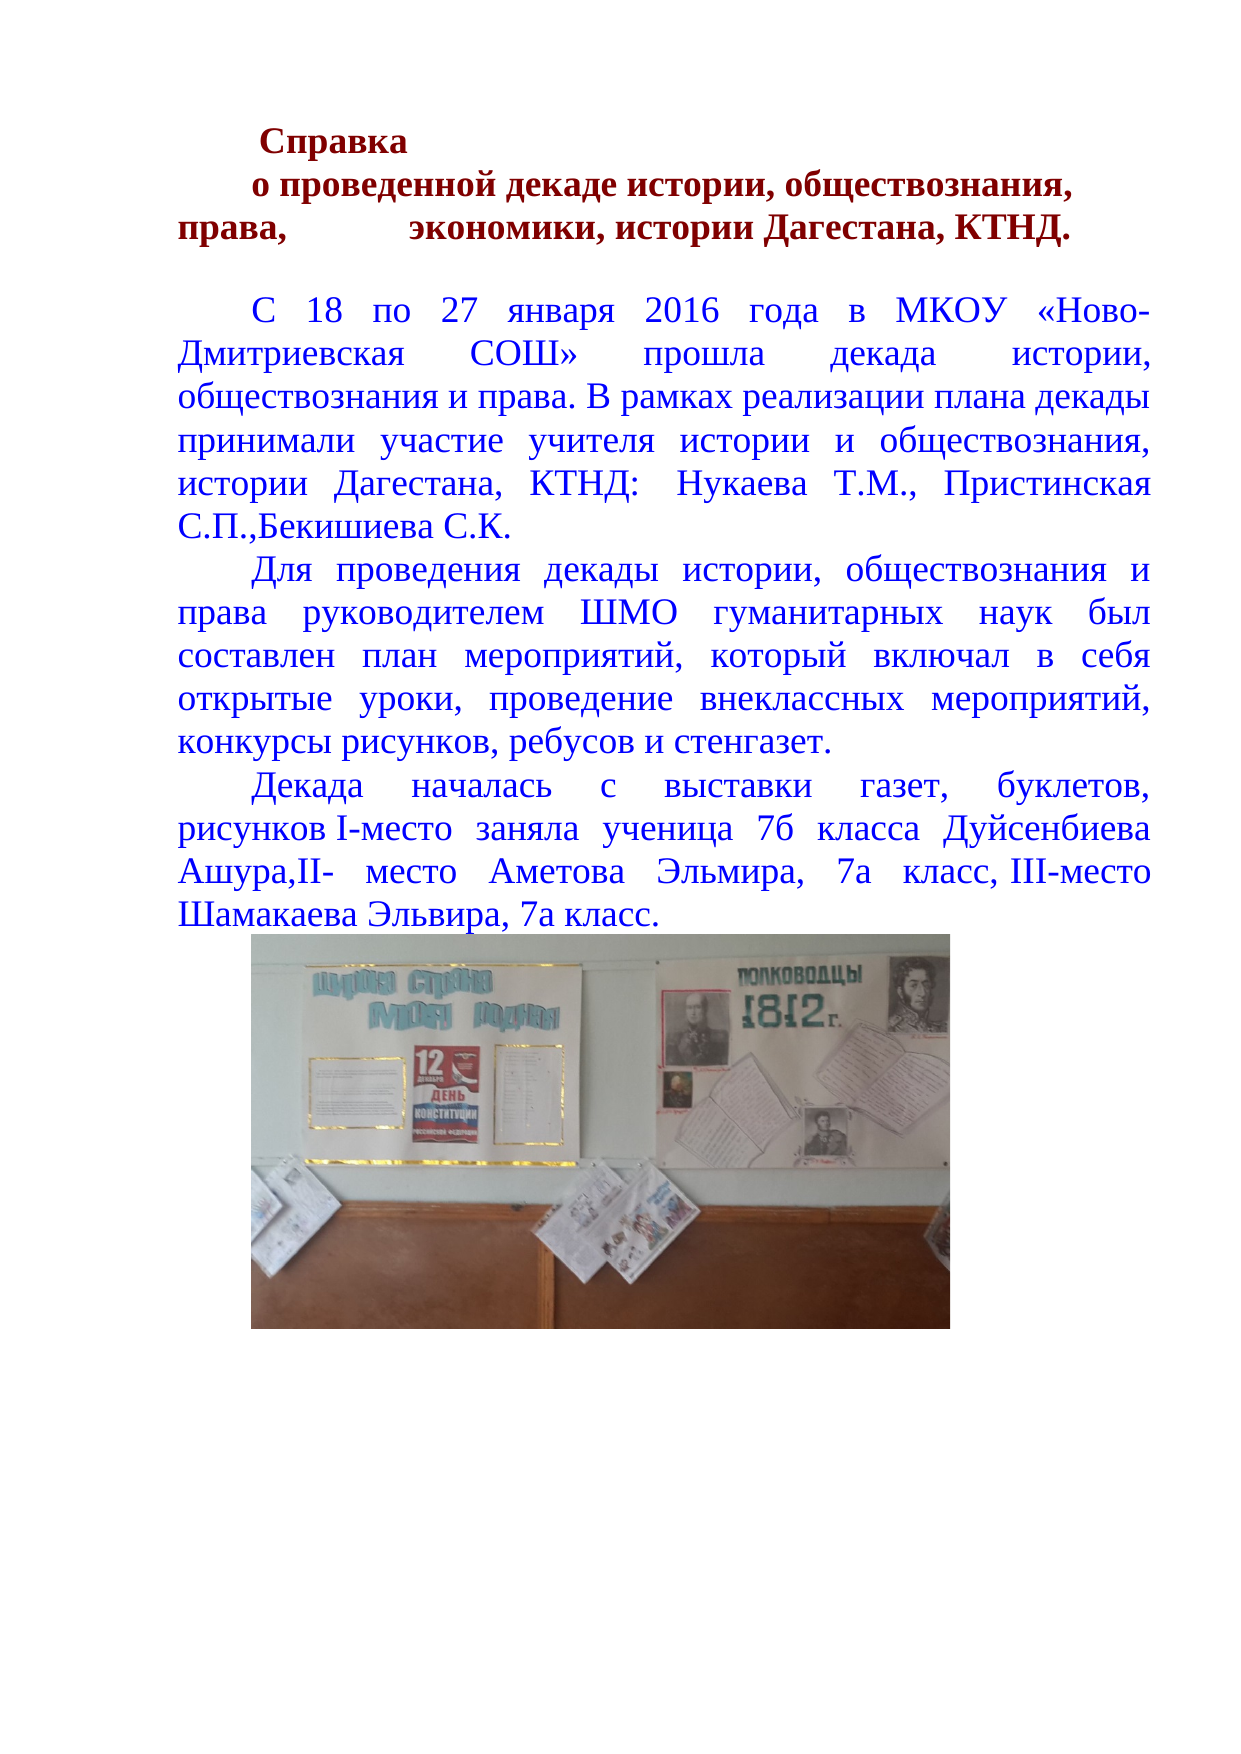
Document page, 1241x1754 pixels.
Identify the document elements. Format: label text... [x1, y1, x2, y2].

text С 18 по 27 января 2016 года в МКОУ «Ново-Дмитриевская СОШ» прошла декада истории, обществознания и права. В рамках реализации плана декады принимали участие учителя истории и обществознания, истории Дагестана, КТНД: Нукаева Т.М., Пристинская С.П.,Бекишиева С.К. [177, 288, 1152, 546]
picture [251, 934, 951, 1329]
text Справка [177, 118, 1152, 162]
text о проведенной декаде истории, обществознания, права, экономики, истории Дагестана, КТНД. [177, 162, 1152, 248]
text Для проведения декады истории, обществознания и права руководителем ШМО гуманитарных наук был составлен план мероприятий, который включал в себя открытые уроки, проведение внеклассных мероприятий, конкурсы рисунков, ребусов и стенгазет. [177, 546, 1152, 762]
text Декада началась с выставки газет, буклетов, рисунков I-место заняла ученица 7б класса Дуйсенбиева Ашура,II- место Аметова Эльмира, 7а класс, III-место Шамакаева Эльвира, 7а класс. [177, 762, 1152, 934]
